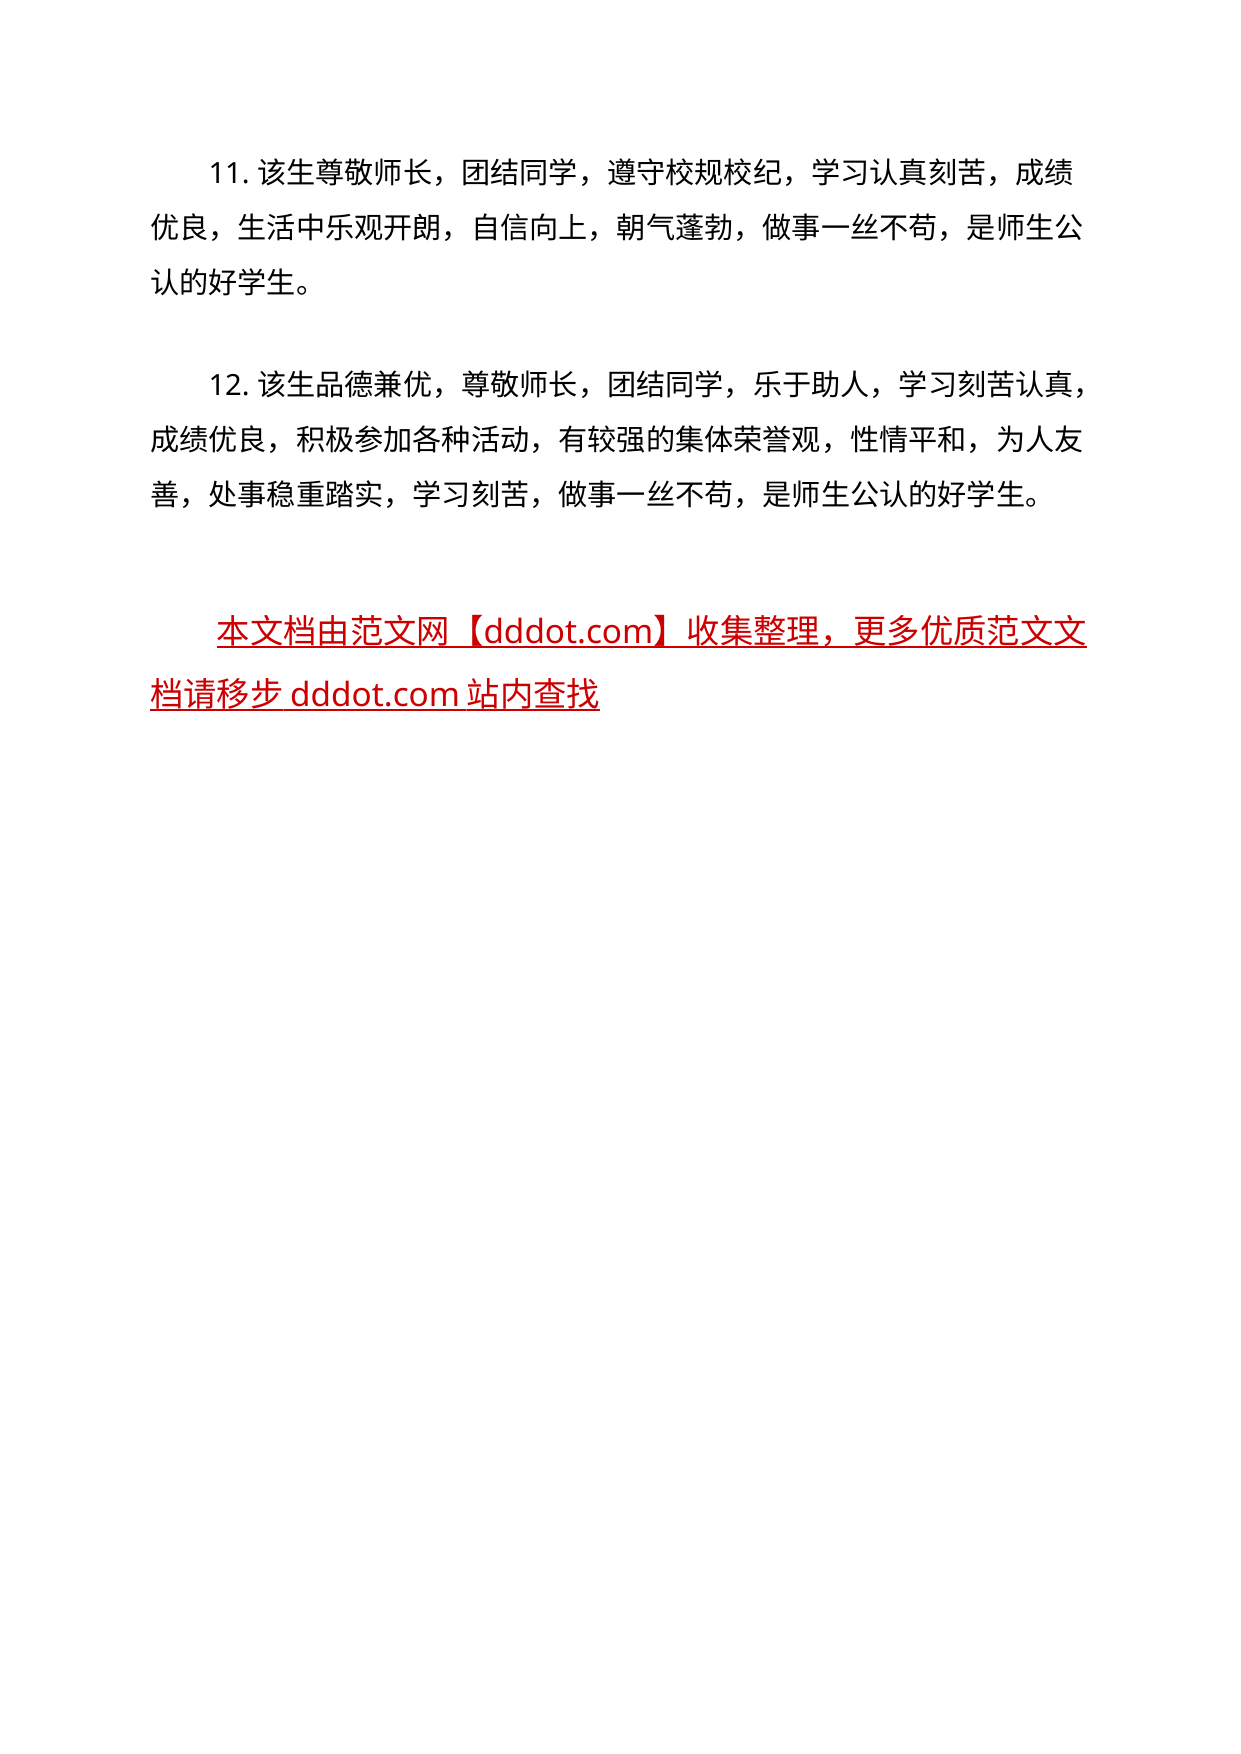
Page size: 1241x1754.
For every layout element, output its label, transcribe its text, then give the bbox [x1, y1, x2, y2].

text 11. 该生尊敬师长，团结同学，遵守校规校纪，学习认真刻苦，成绩优良，生活中乐观开朗，自信向上，朝气蓬勃，做事一丝不苟，是师生公认的好学生。 [150, 150, 1090, 302]
text 本文档由范文网【dddot.com】收集整理，更多优质范文文档请移步dddot.com站内查找 [150, 604, 1090, 716]
text 12. 该生品德兼优，尊敬师长，团结同学，乐于助人，学习刻苦认真，成绩优良，积极参加各种活动，有较强的集体荣誉观，性情平和，为人友善，处事稳重踏实，学习刻苦，做事一丝不苟，是师生公认的好学生。 [150, 362, 1090, 514]
